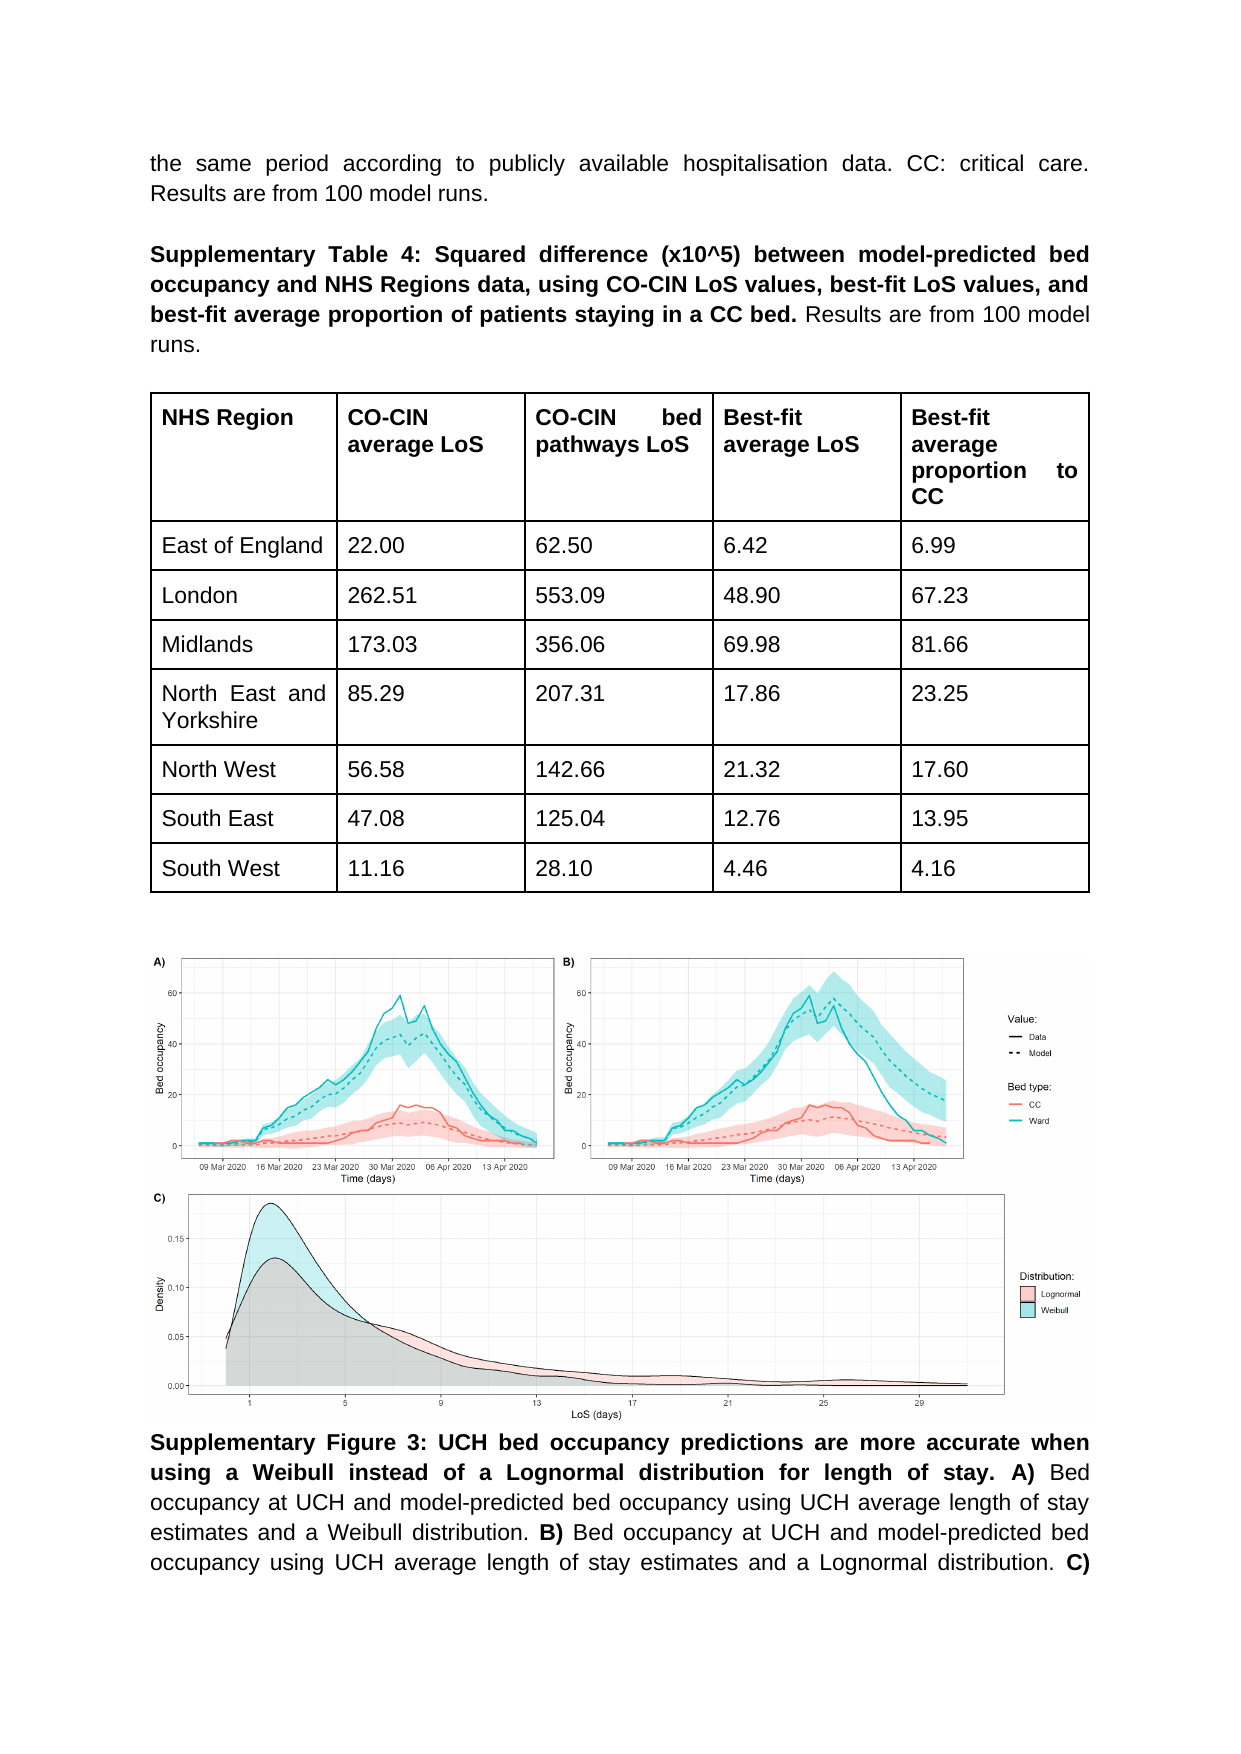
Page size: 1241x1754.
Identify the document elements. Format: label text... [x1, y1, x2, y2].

table_cell South West [152, 844, 336, 891]
table_cell 69.98 [714, 621, 900, 668]
table_cell London [152, 571, 336, 618]
table_cell 6.42 [714, 522, 900, 569]
table_cell 13.95 [902, 795, 1088, 842]
table_cell South East [152, 795, 336, 842]
table_cell 56.58 [338, 746, 524, 793]
table_cell 28.10 [526, 844, 712, 891]
table_cell 48.90 [714, 571, 900, 618]
table_cell 11.16 [338, 844, 524, 891]
table_cell 4.16 [902, 844, 1088, 891]
table_cell 81.66 [902, 621, 1088, 668]
table_header Best-fit average LoS [714, 394, 900, 520]
table_cell East of England [152, 522, 336, 569]
table_header CO-CIN bed pathways LoS [526, 394, 712, 520]
table_header NHS Region [152, 394, 336, 520]
table_cell Midlands [152, 621, 336, 668]
table_cell 262.51 [338, 571, 524, 618]
table_cell 47.08 [338, 795, 524, 842]
table_cell 173.03 [338, 621, 524, 668]
table_cell 22.00 [338, 522, 524, 569]
table_cell 6.99 [902, 522, 1088, 569]
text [150, 1428, 1090, 1576]
table_cell 67.23 [902, 571, 1088, 618]
table_cell 4.46 [714, 844, 900, 891]
table_cell North West [152, 746, 336, 793]
table_cell 85.29 [338, 670, 524, 743]
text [150, 150, 1090, 207]
picture [150, 953, 1091, 1425]
text Supplementary Table 4: Squared difference (x10^5) between model-predicted bed occupancy and NHS Regions data, using CO-CIN LoS values, best-fit LoS values, and best-fit average proportion of patients staying in a CC bed. Results are from 100 model runs. [150, 241, 1090, 358]
table_cell 553.09 [526, 571, 712, 618]
table_cell 207.31 [526, 670, 712, 743]
table_cell 21.32 [714, 746, 900, 793]
table_cell 23.25 [902, 670, 1088, 743]
table_cell 12.76 [714, 795, 900, 842]
table_cell 356.06 [526, 621, 712, 668]
table_cell 142.66 [526, 746, 712, 793]
table_cell 125.04 [526, 795, 712, 842]
table_cell 62.50 [526, 522, 712, 569]
table_header Best-fit average proportion to CC [902, 394, 1088, 520]
table_cell 17.60 [902, 746, 1088, 793]
table_header CO-CIN average LoS [338, 394, 524, 520]
table_cell North East and Yorkshire [152, 670, 336, 743]
table_cell 17.86 [714, 670, 900, 743]
